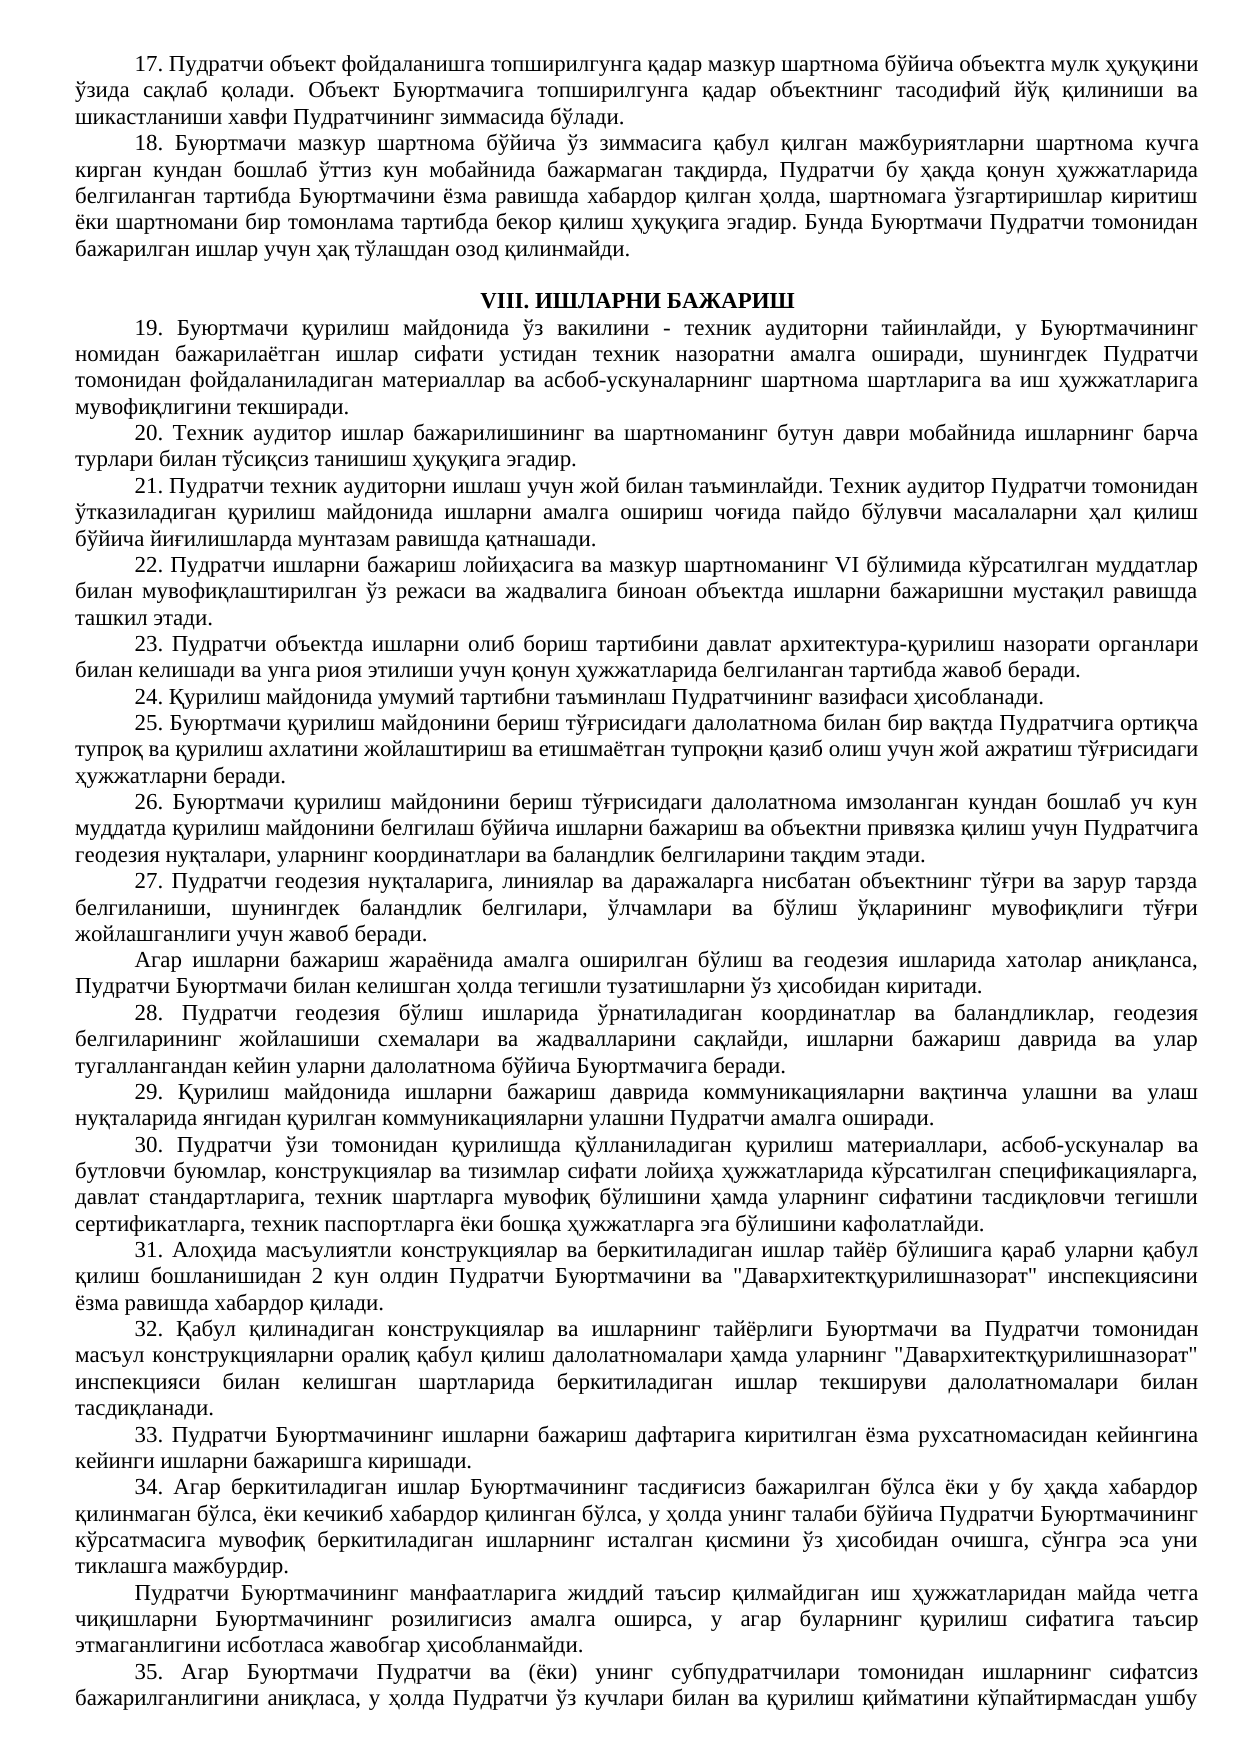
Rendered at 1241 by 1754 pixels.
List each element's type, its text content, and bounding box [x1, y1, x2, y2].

text 25. Буюртмачи қурилиш майдонини бериш тўғрисидаги далолатнома билан бир вақтда Пудратчига ортиқча тупроқ ва қурилиш ахлатини жойлаштириш ва етишмаётган тупроқни қазиб олиш учун жой ажратиш тўғрисидаги ҳужжатларни беради. [75, 709, 1200, 788]
text 24. Қурилиш майдонида умумий тартибни таъминлаш Пудратчининг вазифаси ҳисобланади. [75, 683, 1200, 709]
text 17. Пудратчи объект фойдаланишга топширилгунга қадар мазкур шартнома бўйича объектга мулк ҳуқуқини ўзида сақлаб қолади. Объект Буюртмачига топширилгунга қадар объектнинг тасодифий йўқ қилиниши ва шикастланиши хавфи Пудратчининг зиммасида бўлади. [75, 50, 1200, 129]
text VIII. ИШЛАРНИ БАЖАРИШ [75, 287, 1200, 314]
text 21. Пудратчи техник аудиторни ишлаш учун жой билан таъминлайди. Техник аудитор Пудратчи томонидан ўтказиладиган қурилиш майдонида ишларни амалга ошириш чоғида пайдо бўлувчи масалаларни ҳал қилиш бўйича йиғилишларда мунтазам равишда қатнашади. [75, 472, 1200, 551]
text 34. Агар беркитиладиган ишлар Буюртмачининг тасдиғисиз бажарилган бўлса ёки у бу ҳақда хабардор қилинмаган бўлса, ёки кечикиб хабардор қилинган бўлса, у ҳолда унинг талаби бўйича Пудратчи Буюртмачининг кўрсатмасига мувофиқ беркитиладиган ишларнинг исталган қисмини ўз ҳисобидан очишга, сўнгра эса уни тиклашга мажбурдир. [75, 1473, 1200, 1579]
text 22. Пудратчи ишларни бажариш лойиҳасига ва мазкур шартноманинг VI бўлимида кўрсатилган муддатлар билан мувофиқлаштирилган ўз режаси ва жадвалига биноан объектда ишларни бажаришни мустақил равишда ташкил этади. [75, 551, 1200, 630]
text 26. Буюртмачи қурилиш майдонини бериш тўғрисидаги далолатнома имзоланган кундан бошлаб уч кун муддатда қурилиш майдонини белгилаш бўйича ишларни бажариш ва объектни привязка қилиш учун Пудратчига геодезия нуқталари, уларнинг координатлари ва баландлик белгиларини тақдим этади. [75, 788, 1200, 867]
text Агар ишларни бажариш жараёнида амалга оширилган бўлиш ва геодезия ишларида хатолар аниқланса, Пудратчи Буюртмачи билан келишган ҳолда тегишли тузатишларни ўз ҳисобидан киритади. [75, 946, 1200, 999]
text 19. Буюртмачи қурилиш майдонида ўз вакилини - техник аудиторни тайинлайди, у Буюртмачининг номидан бажарилаётган ишлар сифати устидан техник назоратни амалга оширади, шунингдек Пудратчи томонидан фойдаланиладиган материаллар ва асбоб-ускуналарнинг шартнома шартларига ва иш ҳужжатларига мувофиқлигини текширади. [75, 314, 1200, 419]
text 18. Буюртмачи мазкур шартнома бўйича ўз зиммасига қабул қилган мажбуриятларни шартнома кучга кирган кундан бошлаб ўттиз кун мобайнида бажармаган тақдирда, Пудратчи бу ҳақда қонун ҳужжатларида белгиланган тартибда Буюртмачини ёзма равишда хабардор қилган ҳолда, шартномага ўзгартиришлар киритиш ёки шартномани бир томонлама тартибда бекор қилиш ҳуқуқига эгадир. Бунда Буюртмачи Пудратчи томонидан бажарилган ишлар учун ҳақ тўлашдан озод қилинмайди. [75, 129, 1200, 261]
text 30. Пудратчи ўзи томонидан қурилишда қўлланиладиган қурилиш материаллари, асбоб-ускуналар ва бутловчи буюмлар, конструкциялар ва тизимлар сифати лойиҳа ҳужжатларида кўрсатилган спецификацияларга, давлат стандартларига, техник шартларга мувофиқ бўлишини ҳамда уларнинг сифатини тасдиқловчи тегишли сертификатларга, техник паспортларга ёки бошқа ҳужжатларга эга бўлишини кафолатлайди. [75, 1131, 1200, 1236]
text 29. Қурилиш майдонида ишларни бажариш даврида коммуникацияларни вақтинча улашни ва улаш нуқталарида янгидан қурилган коммуникацияларни улашни Пудратчи амалга оширади. [75, 1078, 1200, 1131]
text Пудратчи Буюртмачининг манфаатларига жиддий таъсир қилмайдиган иш ҳужжатларидан майда четга чиқишларни Буюртмачининг розилигисиз амалга оширса, у агар буларнинг қурилиш сифатига таъсир этмаганлигини исботласа жавобгар ҳисобланмайди. [75, 1579, 1200, 1658]
text 32. Қабул қилинадиган конструкциялар ва ишларнинг тайёрлиги Буюртмачи ва Пудратчи томонидан масъул конструкцияларни оралиқ қабул қилиш далолатномалари ҳамда уларнинг "Давархитектқурилишназорат" инспекцияси билан келишган шартларида беркитиладиган ишлар текшируви далолатномалари билан тасдиқланади. [75, 1315, 1200, 1421]
text 33. Пудратчи Буюртмачининг ишларни бажариш дафтарига киритилган ёзма рухсатномасидан кейингина кейинги ишларни бажаришга киришади. [75, 1421, 1200, 1473]
text 28. Пудратчи геодезия бўлиш ишларида ўрнатиладиган координатлар ва баландликлар, геодезия белгиларининг жойлашиши схемалари ва жадвалларини сақлайди, ишларни бажариш даврида ва улар тугаллангандан кейин уларни далолатнома бўйича Буюртмачига беради. [75, 999, 1200, 1078]
text 31. Алоҳида масъулиятли конструкциялар ва беркитиладиган ишлар тайёр бўлишига қараб уларни қабул қилиш бошланишидан 2 кун олдин Пудратчи Буюртмачини ва "Давархитектқурилишназорат" инспекциясини ёзма равишда хабардор қилади. [75, 1236, 1200, 1315]
text 27. Пудратчи геодезия нуқталарига, линиялар ва даражаларга нисбатан объектнинг тўғри ва зарур тарзда белгиланиши, шунингдек баландлик белгилари, ўлчамлари ва бўлиш ўқларининг мувофиқлиги тўғри жойлашганлиги учун жавоб беради. [75, 867, 1200, 946]
text 23. Пудратчи объектда ишларни олиб бориш тартибини давлат архитектура-қурилиш назорати органлари билан келишади ва унга риоя этилиши учун қонун ҳужжатларида белгиланган тартибда жавоб беради. [75, 630, 1200, 683]
text 20. Техник аудитор ишлар бажарилишининг ва шартноманинг бутун даври мобайнида ишларнинг барча турлари билан тўсиқсиз танишиш ҳуқуқига эгадир. [75, 419, 1200, 472]
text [75, 1658, 1200, 1711]
